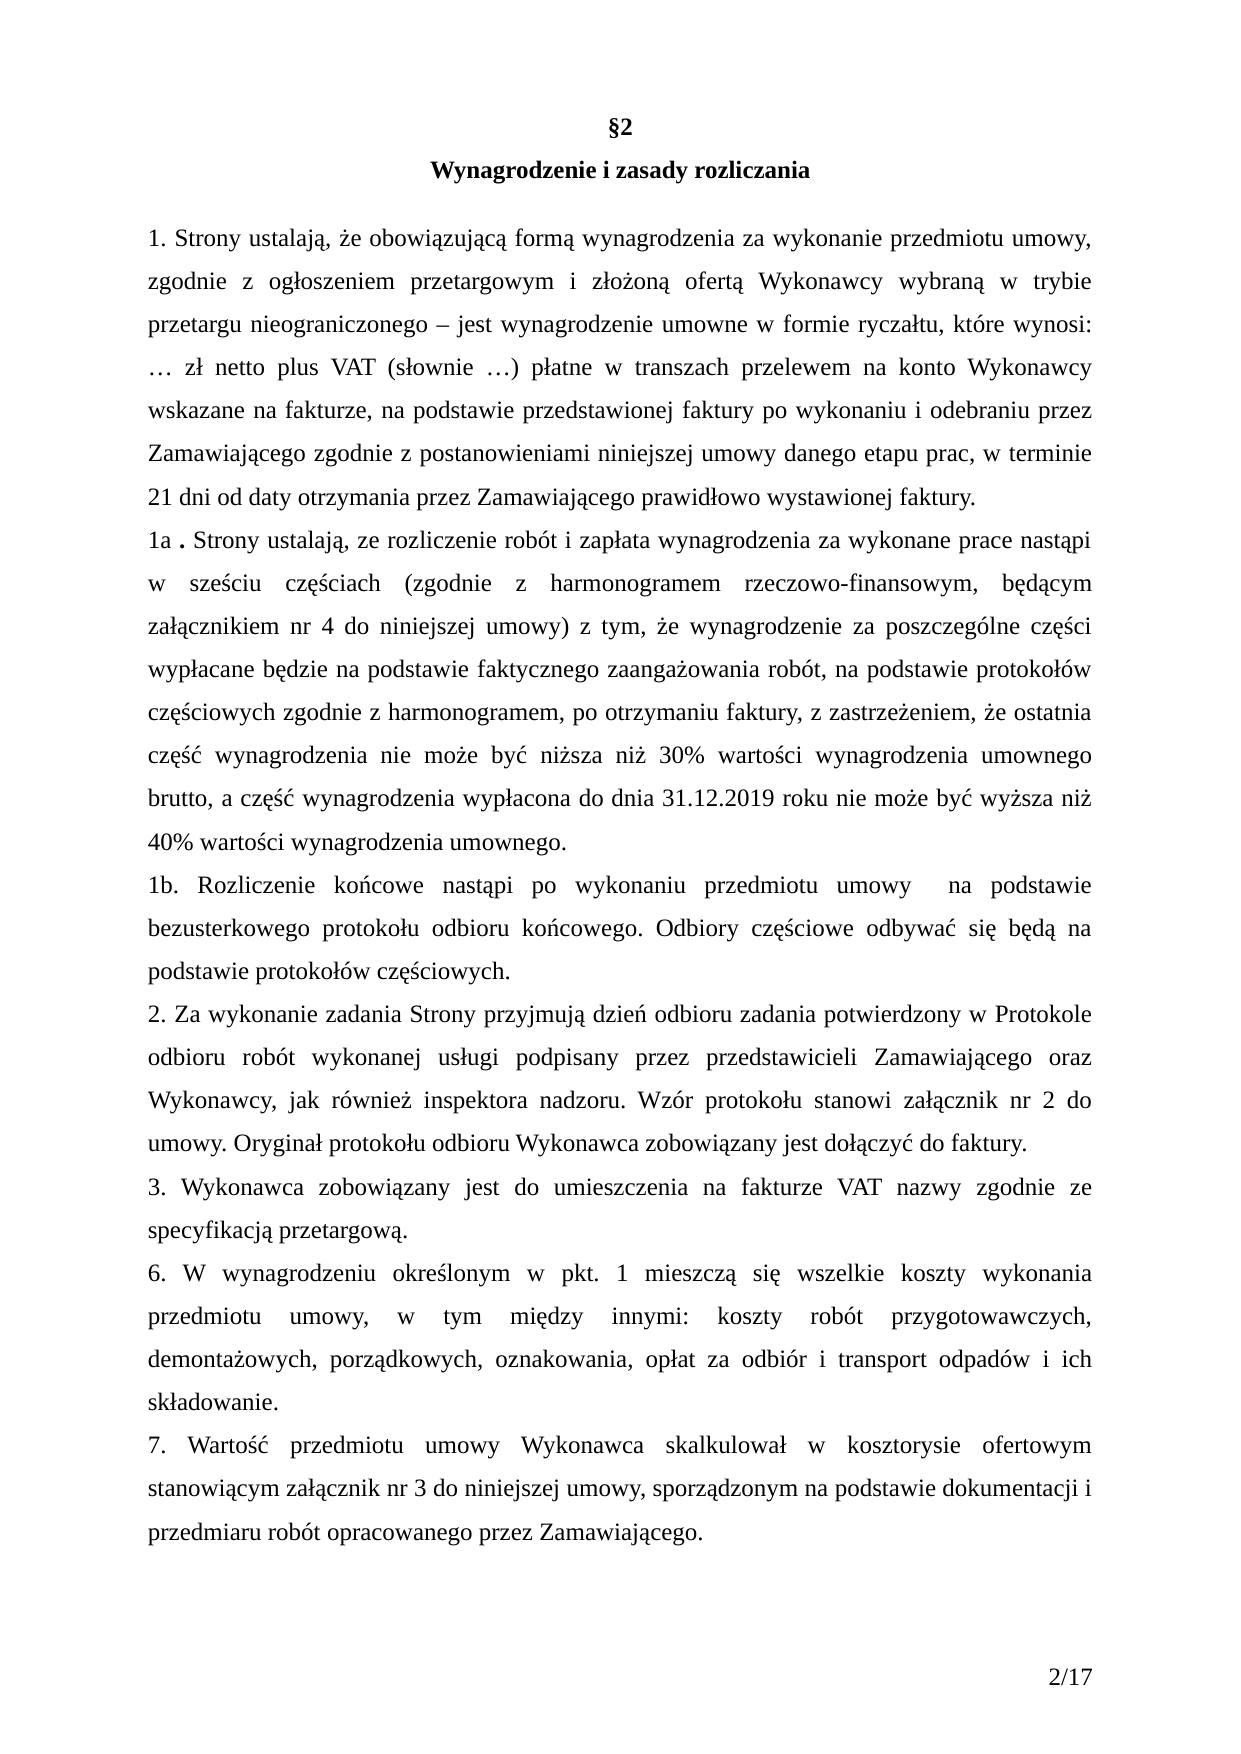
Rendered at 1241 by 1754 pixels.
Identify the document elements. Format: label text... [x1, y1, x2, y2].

text 1. Strony ustalają, że obowiązującą formą wynagrodzenia za wykonanie przedmiotu umowy, zgodnie z ogłoszeniem przetargowym i złożoną ofertą Wykonawcy wybraną w trybie przetargu nieograniczonego – jest wynagrodzenie umowne w formie ryczałtu, które wynosi: … zł netto plus VAT (słownie …) płatne w transzach przelewem na konto Wykonawcy wskazane na fakturze, na podstawie przedstawionej faktury po wykonaniu i odebraniu przez Zamawiającego zgodnie z postanowieniami niniejszej umowy danego etapu prac, w terminie 21 dni od daty otrzymania przez Zamawiającego prawidłowo wystawionej faktury. [148, 223, 1093, 510]
text Wynagrodzenie i zasady rozliczania [148, 155, 1093, 183]
text 1b. Rozliczenie końcowe nastąpi po wykonaniu przedmiotu umowy na podstawie bezusterkowego protokołu odbioru końcowego. Odbiory częściowe odbywać się będą na podstawie protokołów częściowych. [148, 870, 1093, 985]
text 3. Wykonawca zobowiązany jest do umieszczenia na fakturze VAT nazwy zgodnie ze specyfikacją przetargową. [148, 1172, 1093, 1243]
text §2 [148, 112, 1093, 140]
text 1a . Strony ustalają, ze rozliczenie robót i zapłata wynagrodzenia za wykonane prace nastąpi w sześciu częściach (zgodnie z harmonogramem rzeczowo-finansowym, będącym załącznikiem nr 4 do niniejszej umowy) z tym, że wynagrodzenie za poszczególne części wypłacane będzie na podstawie faktycznego zaangażowania robót, na podstawie protokołów częściowych zgodnie z harmonogramem, po otrzymaniu faktury, z zastrzeżeniem, że ostatnia część wynagrodzenia nie może być niższa niż 30% wartości wynagrodzenia umownego brutto, a część wynagrodzenia wypłacona do dnia 31.12.2019 roku nie może być wyższa niż 40% wartości wynagrodzenia umownego. [148, 525, 1093, 855]
text 2. Za wykonanie zadania Strony przyjmują dzień odbioru zadania potwierdzony w Protokole odbioru robót wykonanej usługi podpisany przez przedstawicieli Zamawiającego oraz Wykonawcy, jak również inspektora nadzoru. Wzór protokołu stanowi załącznik nr 2 do umowy. Oryginał protokołu odbioru Wykonawca zobowiązany jest dołączyć do faktury. [148, 999, 1093, 1157]
text 6. W wynagrodzeniu określonym w pkt. 1 mieszczą się wszelkie koszty wykonania przedmiotu umowy, w tym między innymi: koszty robót przygotowawczych, demontażowych, porządkowych, oznakowania, opłat za odbiór i transport odpadów i ich składowanie. 7. Wartość przedmiotu umowy Wykonawca skalkulował w kosztorysie ofertowym stanowiącym załącznik nr 3 do niniejszej umowy, sporządzonym na podstawie dokumentacji i przedmiaru robót opracowanego przez Zamawiającego. [148, 1258, 1093, 1545]
